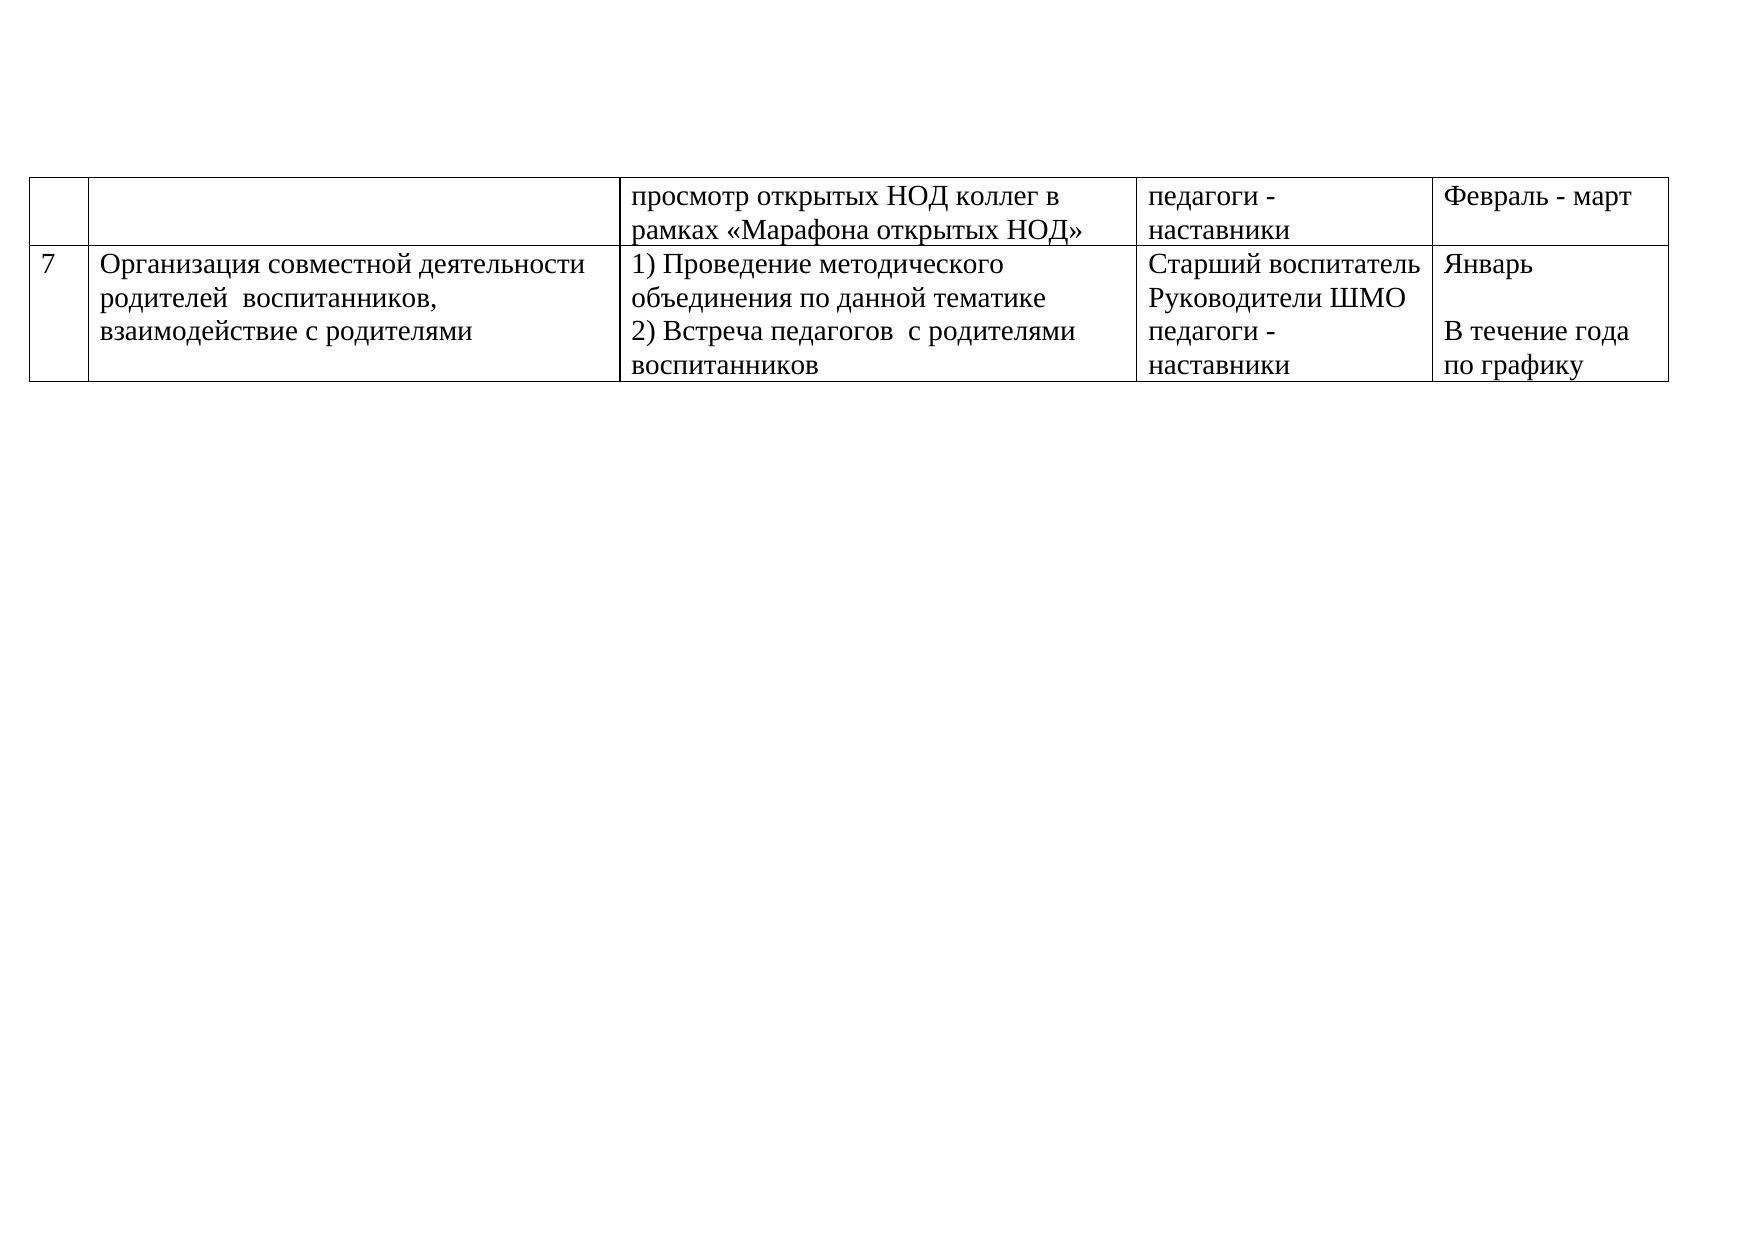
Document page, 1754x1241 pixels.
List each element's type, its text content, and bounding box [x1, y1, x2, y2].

table_cell 7 [30, 246, 88, 381]
table_cell Организация совместной деятельности родителей воспитанников, взаимодействие с родителями [89, 246, 619, 381]
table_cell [1433, 178, 1668, 245]
table_cell Январь В течение года по графику [1433, 246, 1668, 381]
table_cell Старший воспитатель Руководители ШМО педагоги - наставники [1137, 246, 1432, 381]
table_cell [1137, 178, 1432, 245]
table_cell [89, 178, 619, 245]
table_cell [621, 178, 1136, 245]
table_cell 6 [30, 178, 88, 245]
table_cell 1) Проведение методического объединения по данной тематике 2) Встреча педагогов с родителями воспитанников [621, 246, 1136, 381]
